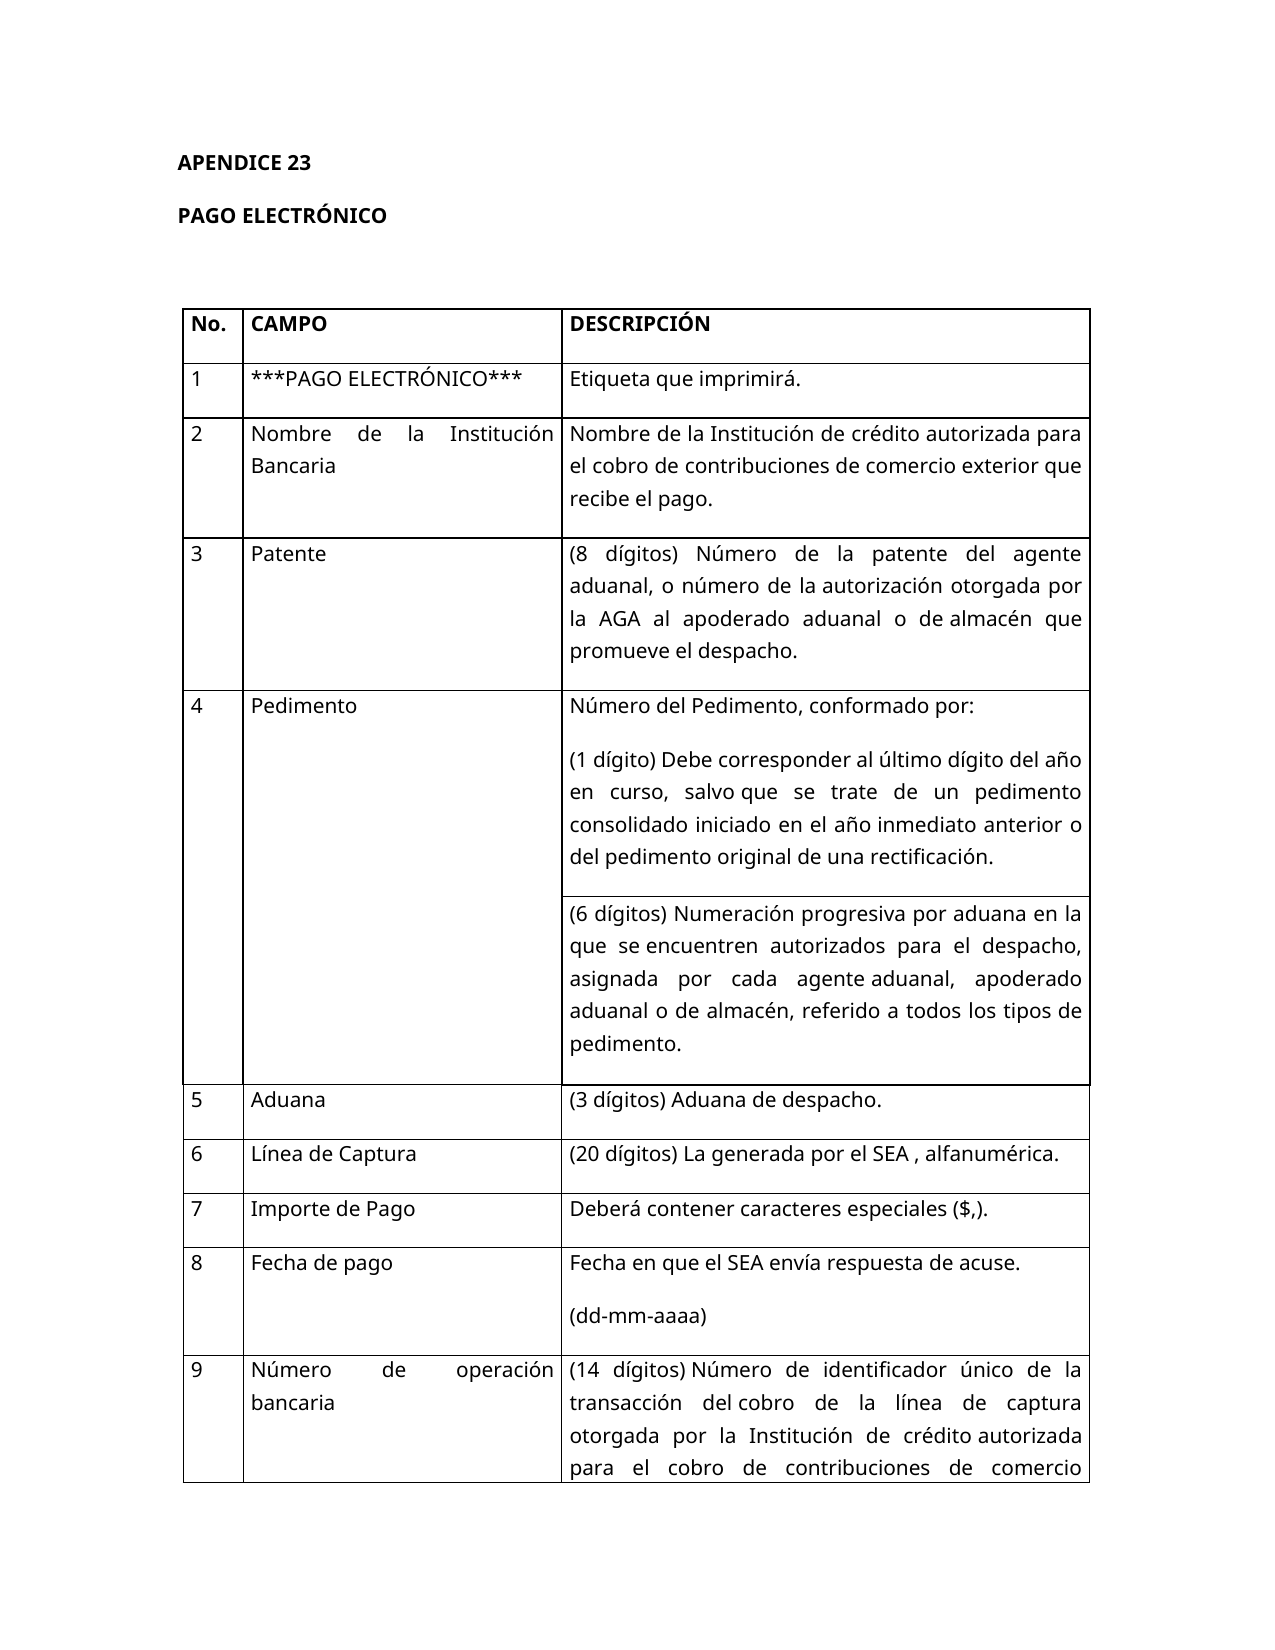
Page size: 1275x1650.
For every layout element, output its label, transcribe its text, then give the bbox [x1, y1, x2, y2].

table_cell Nombre de la Institución Bancaria [244, 419, 561, 537]
table_cell 4 [184, 691, 242, 1084]
table_cell Fecha de pago [244, 1248, 561, 1354]
table_cell 1 [184, 364, 242, 417]
table_cell Nombre de la Institución de crédito autorizada para el cobro de contribuciones de comercio exterior que recibe el pago. [563, 419, 1089, 537]
table_header CAMPO [244, 310, 561, 363]
table_cell 8 [184, 1248, 243, 1354]
table_cell Línea de Captura [244, 1140, 561, 1193]
table_header No. [184, 310, 242, 363]
table_cell (3 dígitos) Aduana de despacho. [562, 1086, 1089, 1138]
table_cell Patente [244, 539, 561, 690]
table_cell (8 dígitos) Número de la patente del agente aduanal, o número de la autorización otorgada por la AGA al apoderado aduanal o de almacén que promueve el despacho. [563, 539, 1089, 690]
table_header DESCRIPCIÓN [563, 310, 1089, 363]
table_cell Aduana [244, 1085, 561, 1138]
table_cell 3 [184, 539, 242, 690]
table_cell 2 [184, 419, 242, 537]
table_cell Número del Pedimento, conformado por: (1 dígito) Debe corresponder al último dígito del año en curso, salvo que se trate de un pedimento consolidado iniciado en el año inmediato anterior o del pedimento original de una rectificación. [563, 691, 1089, 896]
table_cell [562, 1356, 1089, 1482]
table_cell 7 [184, 1194, 243, 1247]
table_cell 6 [184, 1140, 243, 1193]
text APENDICE 23 [177, 148, 1098, 176]
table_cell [244, 1356, 561, 1482]
table_cell Deberá contener caracteres especiales ($,). [562, 1194, 1089, 1247]
text PAGO ELECTRÓNICO [177, 201, 1098, 229]
table_cell Fecha en que el SEA envía respuesta de acuse. (dd-mm-aaaa) [562, 1248, 1089, 1354]
table_cell 5 [184, 1085, 243, 1138]
table_cell (20 dígitos) La generada por el SEA , alfanumérica. [562, 1140, 1089, 1193]
table_cell 9 [184, 1356, 243, 1482]
table_cell Pedimento [244, 691, 561, 1084]
table_cell Importe de Pago [244, 1194, 561, 1247]
table_cell (6 dígitos) Numeración progresiva por aduana en la que se encuentren autorizados para el despacho, asignada por cada agente aduanal, apoderado aduanal o de almacén, referido a todos los tipos de pedimento. [563, 897, 1089, 1084]
table_cell Etiqueta que imprimirá. [563, 364, 1089, 417]
table_cell ***PAGO ELECTRÓNICO*** [244, 364, 561, 417]
